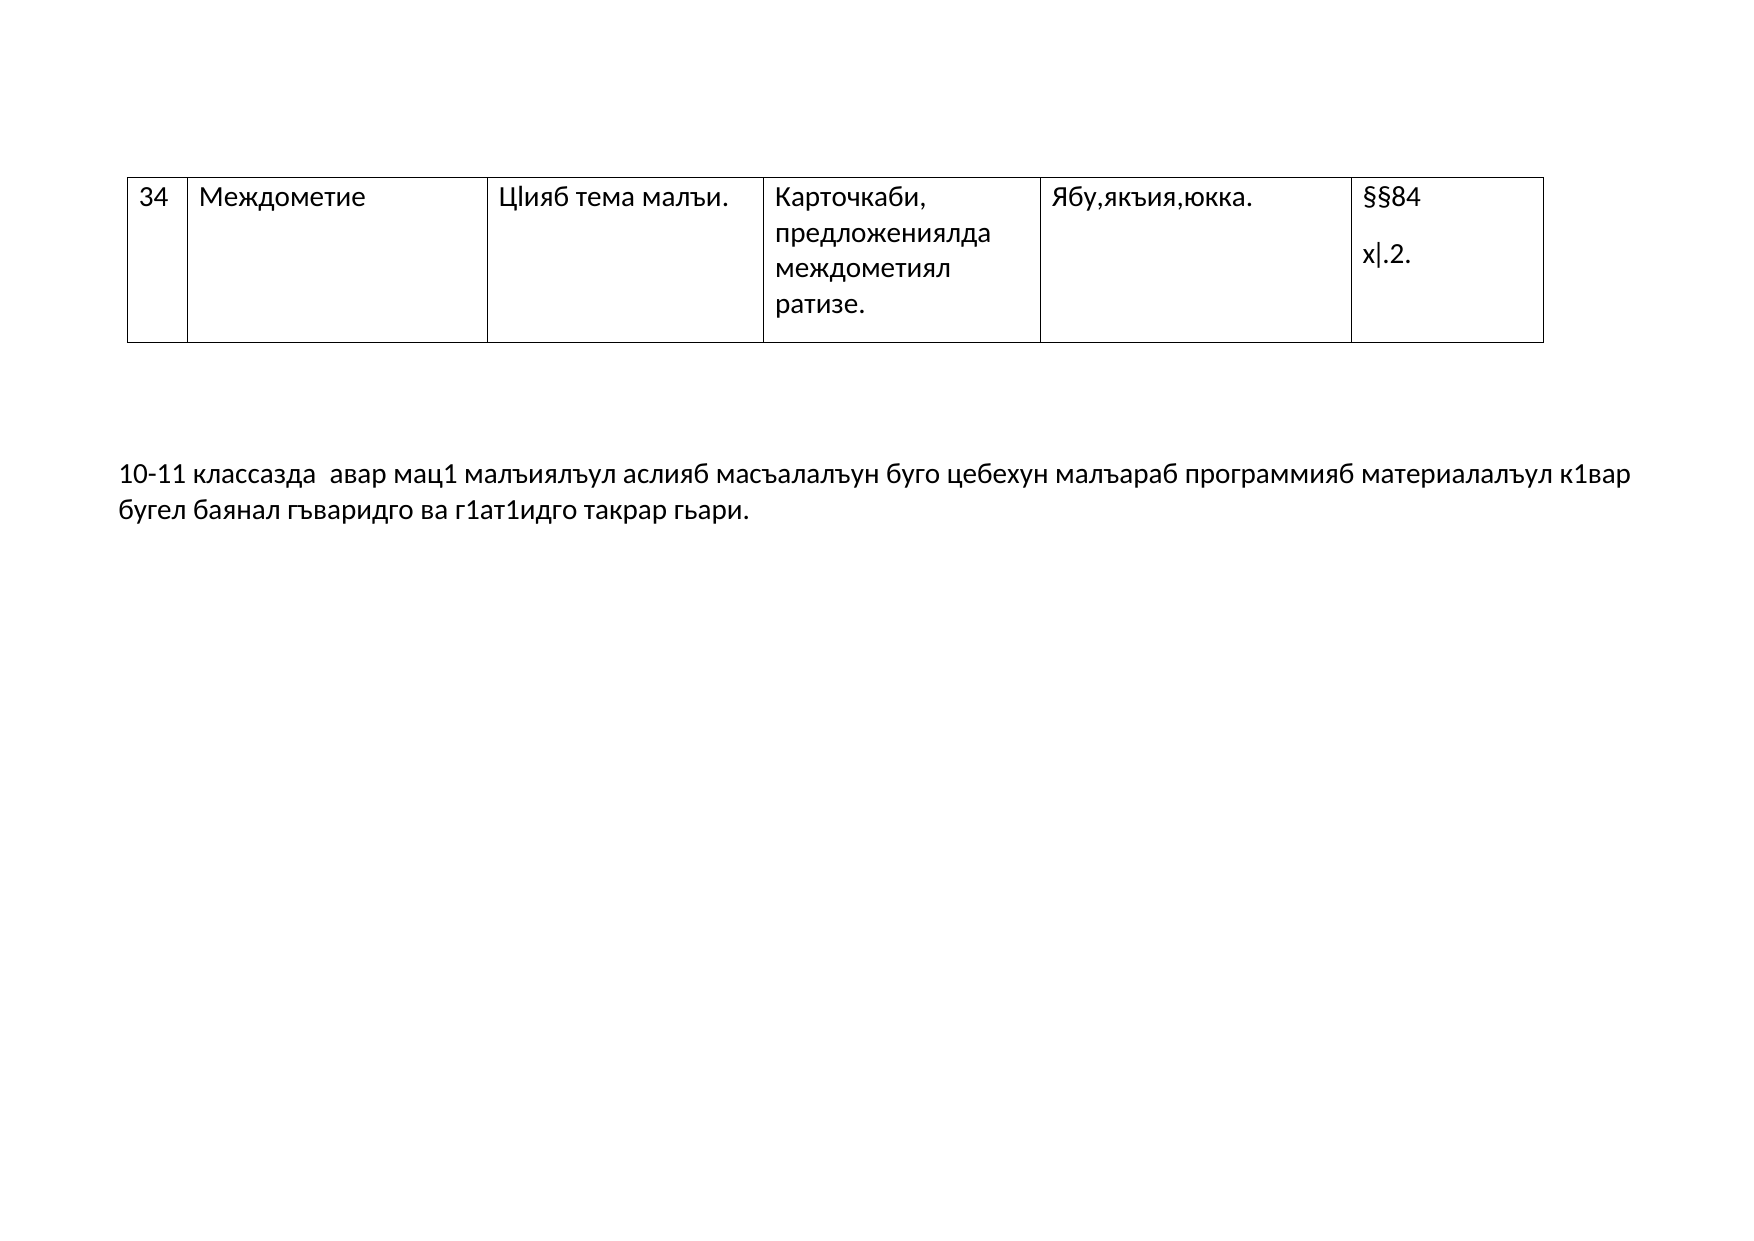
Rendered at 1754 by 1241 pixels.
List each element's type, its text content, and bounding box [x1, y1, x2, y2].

table_cell Ябу,якъия,юкка. [1041, 178, 1351, 342]
table_cell Цlияб тема малъи. [488, 178, 763, 342]
table_cell Междометие [188, 178, 487, 342]
table_cell 34 [128, 178, 187, 342]
table_cell Карточкаби, предложениялда междометиял ратизе. [764, 178, 1040, 342]
table_cell §§84 хǀ.2. [1352, 178, 1543, 342]
text 10-11 классазда авар мац1 малъиялъул аслияб масъалалъун буго цебехун малъараб программияб материалалъул к1вар бугел баянал гъваридго ва г1ат1идго такрар гьари. [118, 456, 1636, 527]
